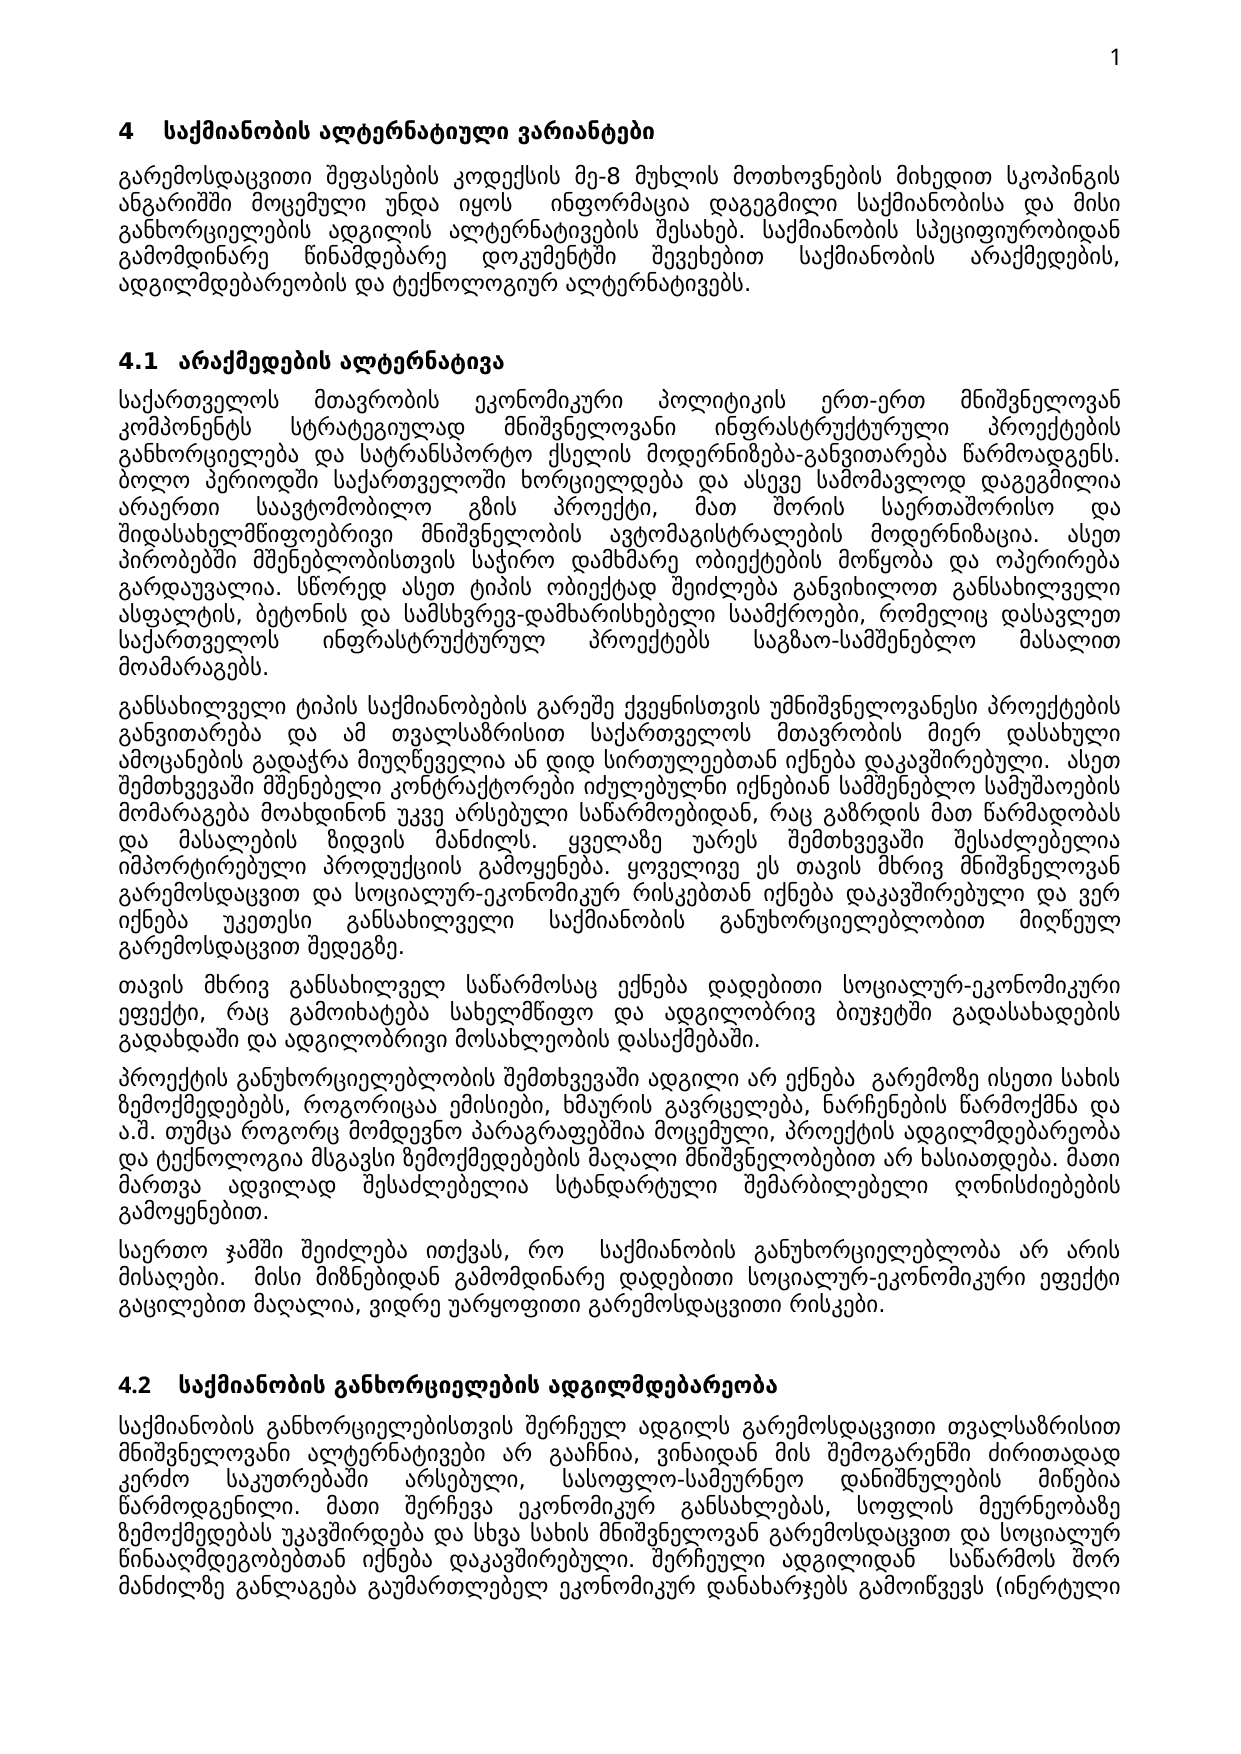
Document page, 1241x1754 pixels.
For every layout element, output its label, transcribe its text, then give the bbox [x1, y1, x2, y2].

subtitle არაქმედების ალტერნატივა [118, 348, 1122, 375]
text პროექტის განუხორციელებლობის შემთხვევაში ადგილი არ ექნება გარემოზე ისეთი სახის ზემოქმედებებს, როგორიცაა ემისიები, ხმაურის გავრცელება, ნარჩენების წარმოქმნა და ა.შ. თუმცა როგორც მომდევნო პარაგრაფებშია მოცემული, პროექტის ადგილმდებარეობა და ტექნოლოგია მსგავსი ზემოქმედებების მაღალი მნიშვნელობებით არ ხასიათდება. მათი მართვა ადვილად შესაძლებელია სტანდარტული შემარბილებელი ღონისძიებების გამოყენებით. [118, 1065, 1122, 1225]
subtitle საქმიანობის განხორციელების ადგილმდებარეობა [118, 1369, 1122, 1401]
text გარემოსდაცვითი შეფასების კოდექსის მე-8 მუხლის მოთხოვნების მიხედით სკოპინგის ანგარიშში მოცემული უნდა იყოს ინფორმაცია დაგეგმილი საქმიანობისა და მისი განხორციელების ადგილის ალტერნატივების შესახებ. საქმიანობის სპეციფიურობიდან გამომდინარე წინამდებარე დოკუმენტში შევეხებით საქმიანობის არაქმედების, ადგილმდებარეობის და ტექნოლოგიურ ალტერნატივებს. [118, 163, 1122, 297]
text განსახილველი ტიპის საქმიანობების გარეშე ქვეყნისთვის უმნიშვნელოვანესი პროექტების განვითარება და ამ თვალსაზრისით საქართველოს მთავრობის მიერ დასახული ამოცანების გადაჭრა მიუღწეველია ან დიდ სირთულეებთან იქნება დაკავშირებული. ასეთ შემთხვევაში მშენებელი კონტრაქტორები იძულებულნი იქნებიან სამშენებლო სამუშაოების მომარაგება მოახდინონ უკვე არსებული საწარმოებიდან, რაც გაზრდის მათ წარმადობას და მასალების ზიდვის მანძილს. ყველაზე უარეს შემთხვევაში შესაძლებელია იმპორტირებული პროდუქციის გამოყენება. ყოველივე ეს თავის მხრივ მნიშვნელოვან გარემოსდაცვით და სოციალურ-ეკონომიკურ რისკებთან იქნება დაკავშირებული და ვერ იქნება უკეთესი განსახილველი საქმიანობის განუხორციელებლობით მიღწეულ გარემოსდაცვით შედეგზე. [118, 693, 1122, 960]
subtitle საქმიანობის ალტერნატიული ვარიანტები [118, 118, 1122, 145]
text საერთო ჯამში შეიძლება ითქვას, რო საქმიანობის განუხორციელებლობა არ არის მისაღები. მისი მიზნებიდან გამომდინარე დადებითი სოციალურ-ეკონომიკური ეფექტი გაცილებით მაღალია, ვიდრე უარყოფითი გარემოსდაცვითი რისკები. [118, 1238, 1122, 1318]
text თავის მხრივ განსახილველ საწარმოსაც ექნება დადებითი სოციალურ-ეკონომიკური ეფექტი, რაც გამოიხატება სახელმწიფო და ადგილობრივ ბიუჯეტში გადასახადების გადახდაში და ადგილობრივი მოსახლეობის დასაქმებაში. [118, 973, 1122, 1053]
text საქართველოს მთავრობის ეკონომიკური პოლიტიკის ერთ-ერთ მნიშვნელოვან კომპონენტს სტრატეგიულად მნიშვნელოვანი ინფრასტრუქტურული პროექტების განხორციელება და სატრანსპორტო ქსელის მოდერნიზება-განვითარება წარმოადგენს. ბოლო პერიოდში საქართველოში ხორციელდება და ასევე სამომავლოდ დაგეგმილია არაერთი საავტომობილო გზის პროექტი, მათ შორის საერთაშორისო და შიდასახელმწიფოებრივი მნიშვნელობის ავტომაგისტრალების მოდერნიზაცია. ასეთ პირობებში მშენებლობისთვის საჭირო დამხმარე ობიექტების მოწყობა და ოპერირება გარდაუვალია. სწორედ ასეთ ტიპის ობიექტად შეიძლება განვიხილოთ განსახილველი ასფალტის, ბეტონის და სამსხვრევ-დამხარისხებელი საამქროები, რომელიც დასავლეთ საქართველოს ინფრასტრუქტურულ პროექტებს საგზაო-სამშენებლო მასალით მოამარაგებს. [118, 388, 1122, 681]
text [118, 1413, 1122, 1600]
